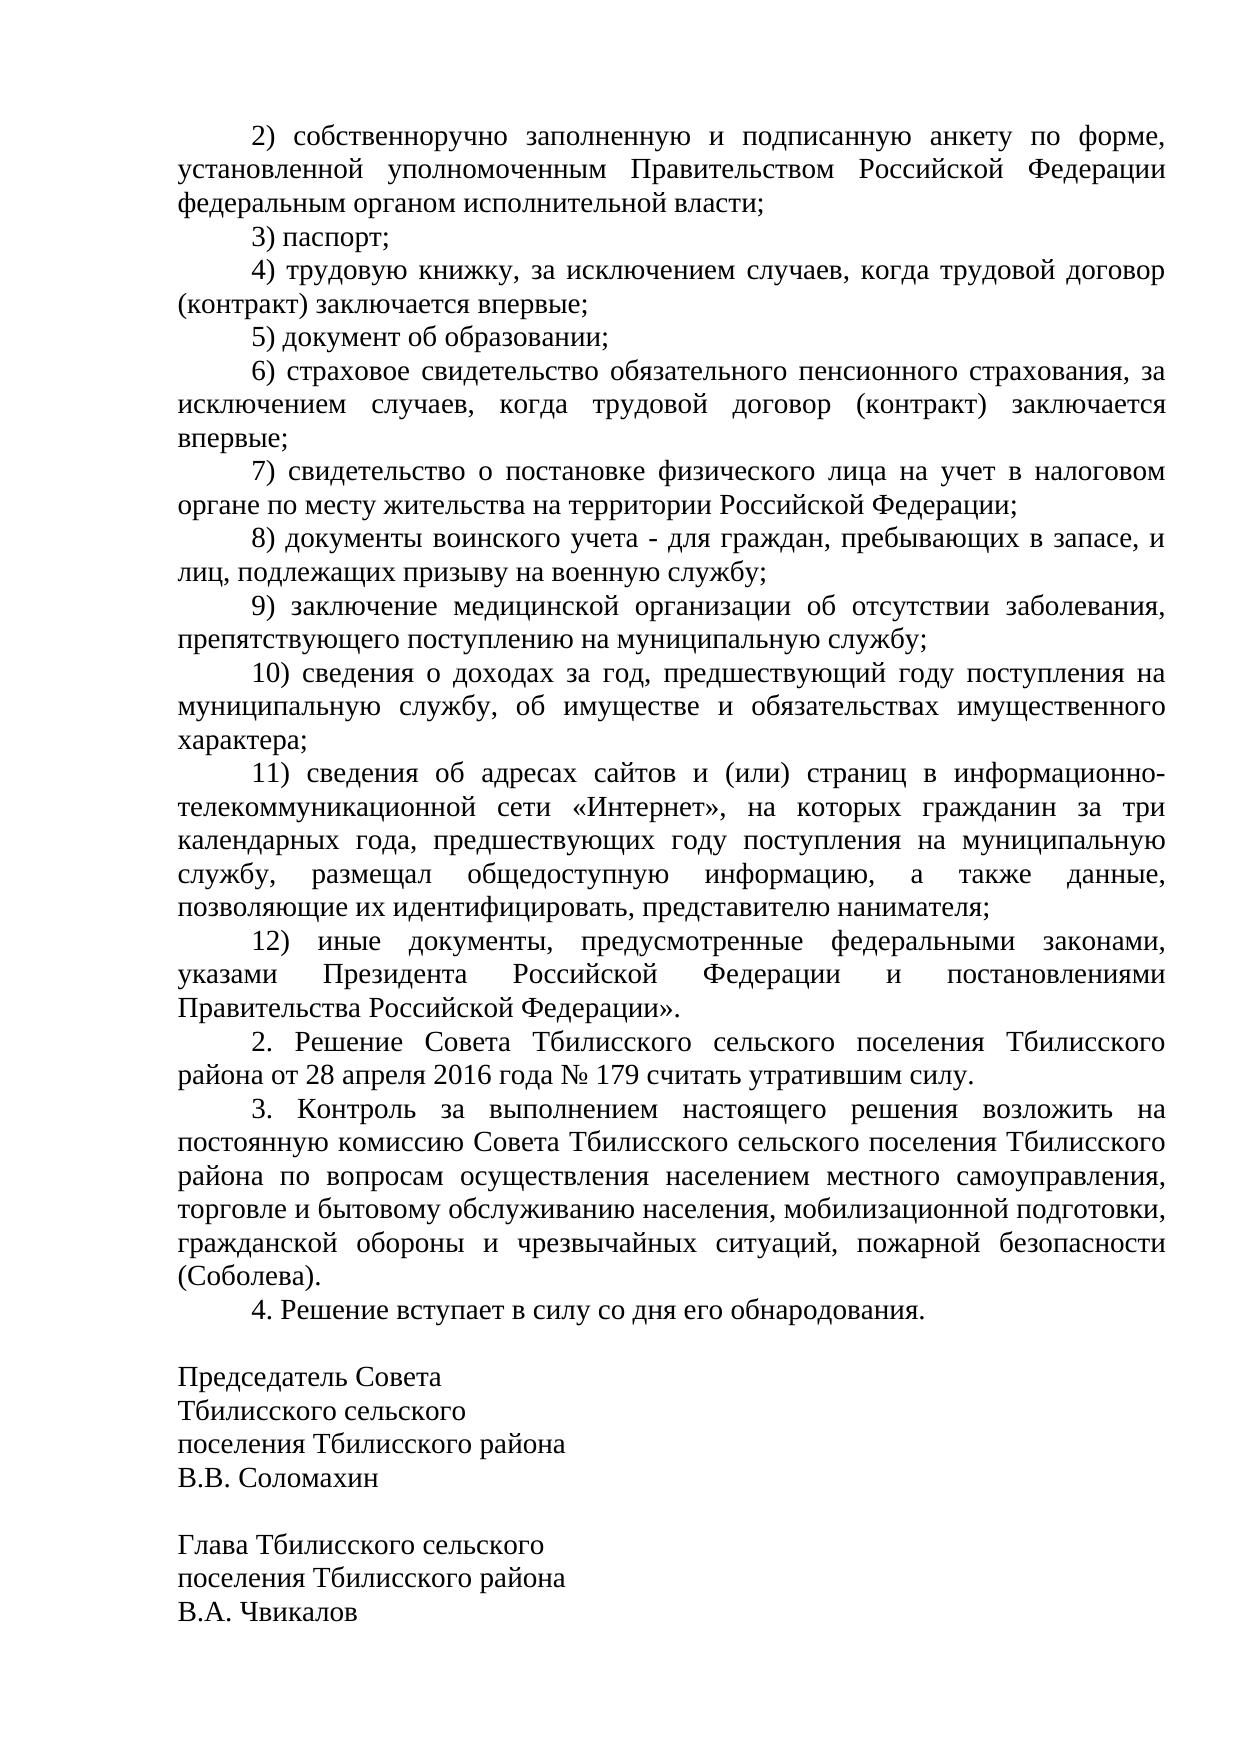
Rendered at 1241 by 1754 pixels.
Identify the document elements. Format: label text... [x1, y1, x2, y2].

text поселения Тбилисского района [177, 1560, 1167, 1594]
text 8) документы воинского учета - для граждан, пребывающих в запасе, и лиц, подлежащих призыву на военную службу; [177, 521, 1167, 588]
text Глава Тбилисского сельского [177, 1527, 1167, 1560]
text 5) документ об образовании; [177, 319, 1167, 353]
text 3) паспорт; [177, 219, 1167, 252]
text В.В. Соломахин [177, 1460, 1167, 1493]
text 9) заключение медицинской организации об отсутствии заболевания, препятствующего поступлению на муниципальную службу; [177, 588, 1167, 655]
text 7) свидетельство о постановке физического лица на учет в налоговом органе по месту жительства на территории Российской Федерации; [177, 453, 1167, 521]
text В.А. Чвикалов [177, 1594, 1167, 1627]
text 2. Решение Совета Тбилисского сельского поселения Тбилисского района от 28 апреля 2016 года № 179 считать утратившим силу. [177, 1024, 1167, 1091]
text 6) страховое свидетельство обязательного пенсионного страхования, за исключением случаев, когда трудовой договор (контракт) заключается впервые; [177, 353, 1167, 453]
text Председатель Совета [177, 1359, 1167, 1393]
text 10) сведения о доходах за год, предшествующий году поступления на муниципальную службу, об имуществе и обязательствах имущественного характера; [177, 655, 1167, 755]
text 4) трудовую книжку, за исключением случаев, когда трудовой договор (контракт) заключается впервые; [177, 252, 1167, 319]
text поселения Тбилисского района [177, 1426, 1167, 1460]
text 12) иные документы, предусмотренные федеральными законами, указами Президента Российской Федерации и постановлениями Правительства Российской Федерации». [177, 923, 1167, 1024]
text 11) сведения об адресах сайтов и (или) страниц в информационно-телекоммуникационной сети «Интернет», на которых гражданин за три календарных года, предшествующих году поступления на муниципальную службу, размещал общедоступную информацию, а также данные, позволяющие их идентифицировать, представителю нанимателя; [177, 755, 1167, 923]
text 3. Контроль за выполнением настоящего решения возложить на постоянную комиссию Совета Тбилисского сельского поселения Тбилисского района по вопросам осуществления населением местного самоуправления, торговле и бытовому обслуживанию населения, мобилизационной подготовки, гражданской обороны и чрезвычайных ситуаций, пожарной безопасности (Соболева). [177, 1091, 1167, 1292]
text 2) собственноручно заполненную и подписанную анкету по форме, установленной уполномоченным Правительством Российской Федерации федеральным органом исполнительной власти; [177, 118, 1167, 219]
text 4. Решение вступает в силу со дня его обнародования. [177, 1292, 1167, 1326]
text Тбилисского сельского [177, 1393, 1167, 1426]
